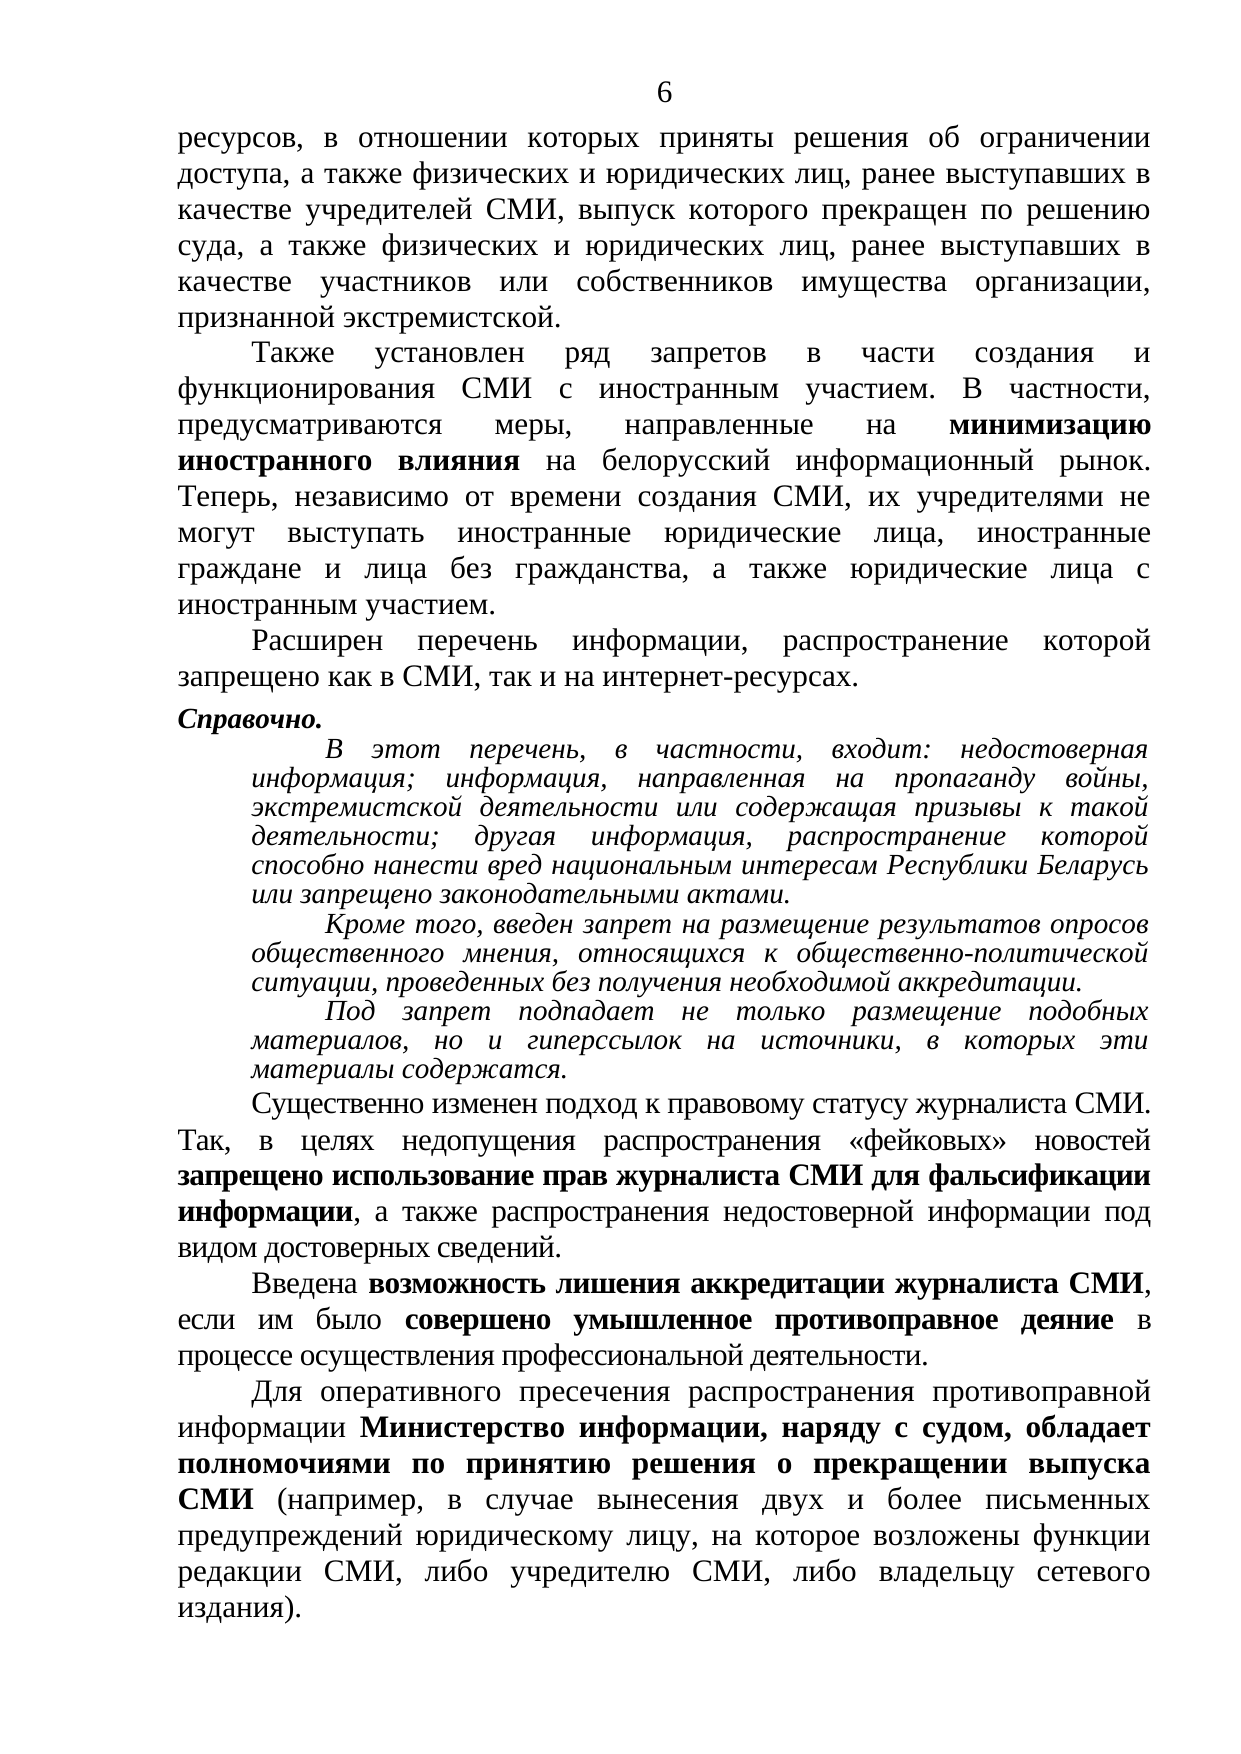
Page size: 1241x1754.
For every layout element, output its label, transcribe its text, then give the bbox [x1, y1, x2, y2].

text Расширен перечень информации, распространение которой запрещено как в СМИ, так и на интернет-ресурсах. [177, 621, 1152, 693]
text Кроме того, введен запрет на размещение результатов опросов общественного мнения, относящихся к общественно-политической ситуации, проведенных без получения необходимой аккредитации. [251, 910, 1152, 997]
text Также установлен ряд запретов в части создания и функционирования СМИ с иностранным участием. В частности, предусматриваются меры, направленные на минимизацию иностранного влияния на белорусский информационный рынок. Теперь, независимо от времени создания СМИ, их учредителями не могут выступать иностранные юридические лица, иностранные граждане и лица без гражданства, а также юридические лица с иностранным участием. [177, 334, 1152, 621]
text Для оперативного пресечения распространения противоправной информации Министерство информации, наряду с судом, обладает полномочиями по принятию решения о прекращении выпуска СМИ (например, в случае вынесения двух и более письменных предупреждений юридическому лицу, на которое возложены функции редакции СМИ, либо учредителю СМИ, либо владельцу сетевого издания). [177, 1372, 1152, 1624]
text В этот перечень, в частности, входит: недостоверная информация; информация, направленная на пропаганду войны, экстремистской деятельности или содержащая призывы к такой деятельности; другая информация, распространение которой способно нанести вред национальным интересам Республики Беларусь или запрещено законодательными актами. [251, 735, 1152, 910]
text Под запрет подпадает не только размещение подобных материалов, но и гиперссылок на источники, в которых эти материалы содержатся. [251, 997, 1152, 1085]
text Введена возможность лишения аккредитации журналиста СМИ, если им было совершено умышленное противоправное деяние в процессе осуществления профессиональной деятельности. [177, 1264, 1152, 1372]
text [177, 118, 1152, 334]
text Справочно. [177, 706, 1152, 735]
text Существенно изменен подход к правовому статусу журналиста СМИ. Так, в целях недопущения распространения «фейковых» новостей запрещено использование прав журналиста СМИ для фальсификации информации, а также распространения недостоверной информации под видом достоверных сведений. [177, 1085, 1152, 1264]
